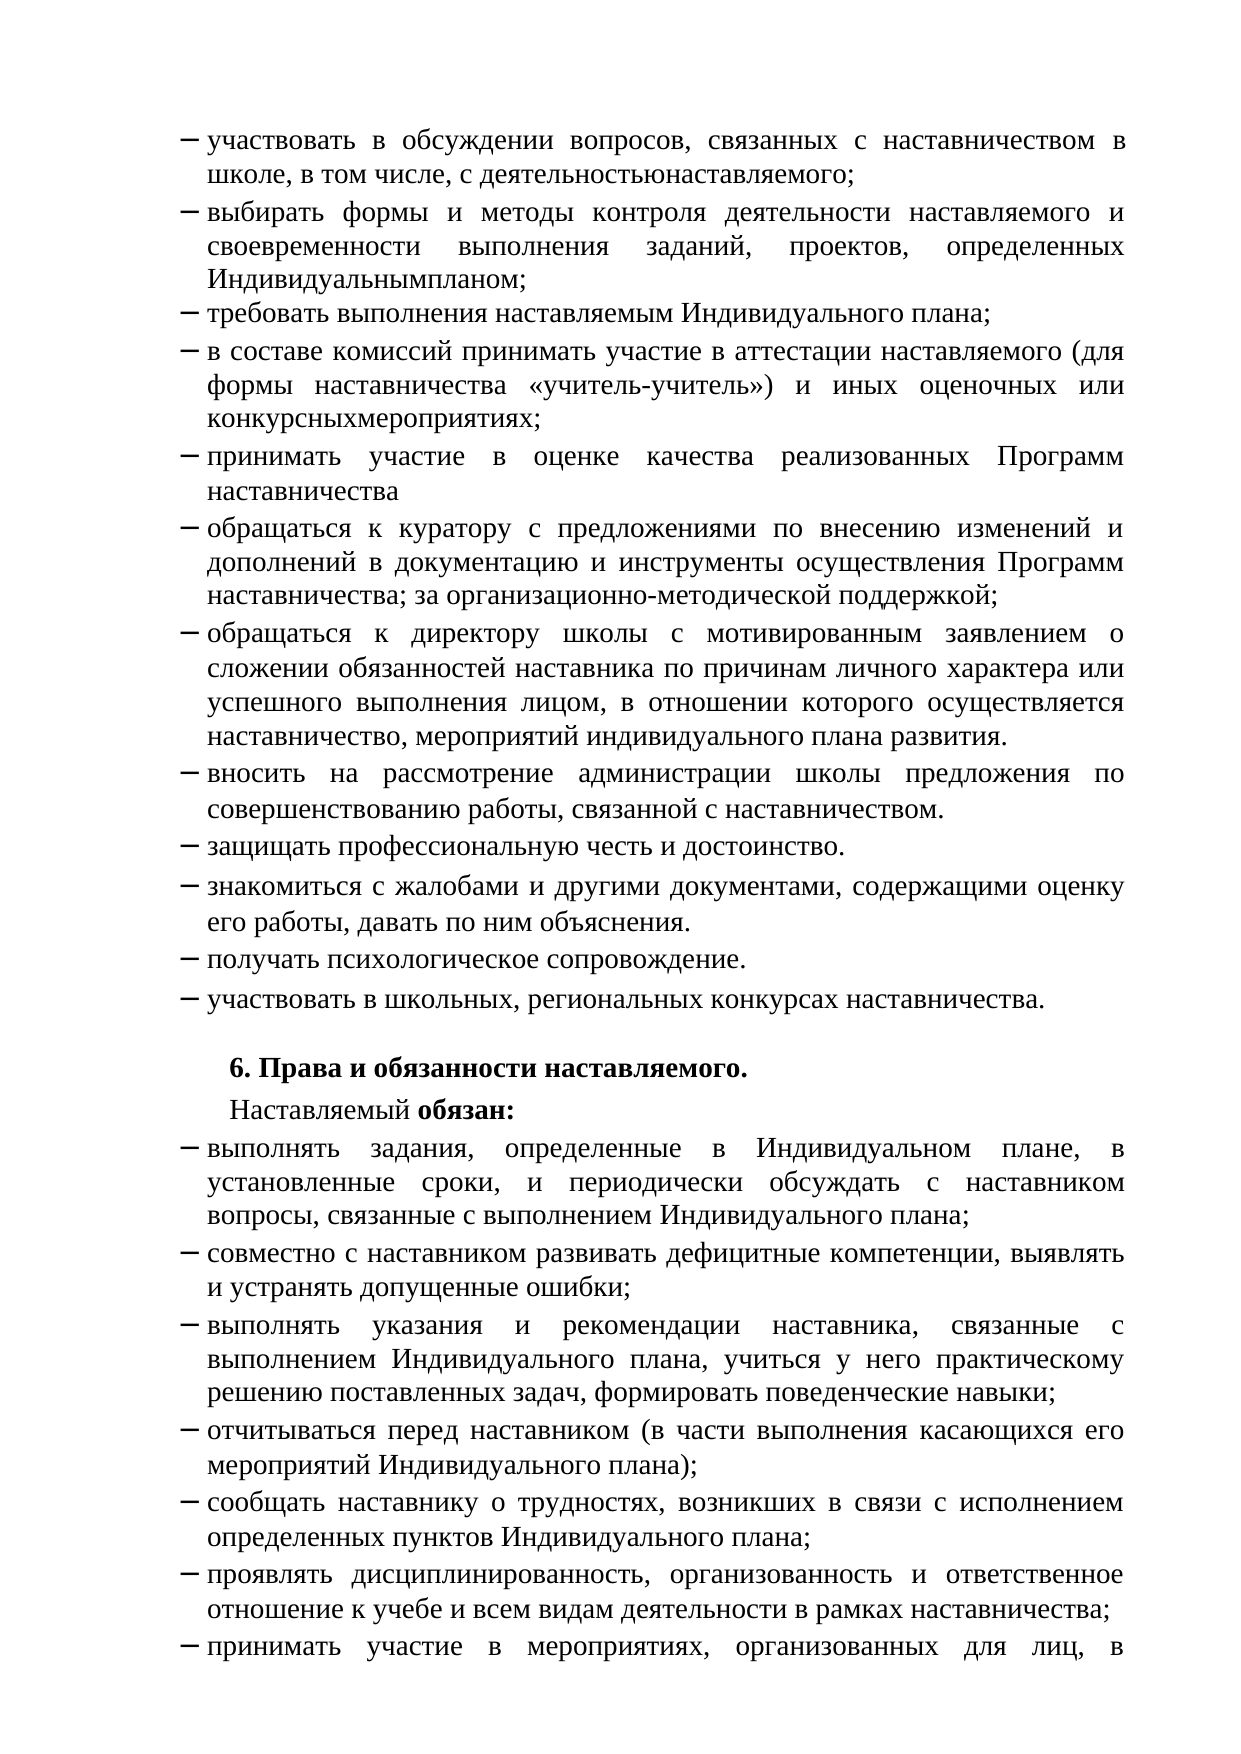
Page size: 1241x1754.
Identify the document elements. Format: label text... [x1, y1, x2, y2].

list вносить на рассмотрение администрации школы предложения по совершенствованию работы, связанной с наставничеством. [177, 751, 1125, 824]
list требовать выполнения наставляемым Индивидуального плана; [177, 295, 1152, 329]
list выбирать формы и методы контроля деятельности наставляемого и своевременности выполнения заданий, проектов, определенных Индивидуальнымпланом; [177, 190, 1125, 295]
list проявлять дисциплинированность, организованность и ответственное отношение к учебе и всем видам деятельности в рамках наставничества; [177, 1553, 1124, 1624]
list 6. Права и обязанности наставляемого. [229, 1051, 1152, 1084]
list совместно с наставником развивать дефицитные компетенции, выявлять и устранять допущенные ошибки; [177, 1231, 1126, 1303]
list участвовать в обсуждении вопросов, связанных с наставничеством в школе, в том числе, с деятельностьюнаставляемого; [177, 118, 1126, 190]
list принимать участие в оценке качества реализованных Программ наставничества [177, 434, 1124, 506]
list обращаться к куратору с предложениями по внесению изменений и дополнений в документацию и инструменты осуществления Программ наставничества; за организационно-методической поддержкой; [177, 506, 1124, 611]
list в составе комиссий принимать участие в аттестации наставляемого (для формы наставничества «учитель-учитель») и иных оценочных или конкурсныхмероприятиях; [177, 329, 1125, 434]
list защищать профессиональную честь и достоинство. [177, 824, 1125, 864]
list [177, 1625, 1124, 1663]
list Наставляемый обязан: [229, 1093, 1125, 1126]
list знакомиться с жалобами и другими документами, содержащими оценку его работы, давать по ним объяснения. [177, 864, 1125, 937]
list участвовать в школьных, региональных конкурсах наставничества. [177, 977, 1125, 1017]
list обращаться к директору школы с мотивированным заявлением о сложении обязанностей наставника по причинам личного характера или успешного выполнения лицом, в отношении которого осуществляется наставничество, мероприятий индивидуального плана развития. [177, 611, 1125, 751]
list сообщать наставнику о трудностях, возникших в связи с исполнением определенных пунктов Индивидуального плана; [177, 1481, 1124, 1553]
list получать психологическое сопровождение. [177, 937, 1125, 977]
list выполнять указания и рекомендации наставника, связанные с выполнением Индивидуального плана, учиться у него практическому решению поставленных задач, формировать поведенческие навыки; [177, 1303, 1124, 1408]
list отчитываться перед наставником (в части выполнения касающихся его мероприятий Индивидуального плана); [177, 1409, 1125, 1480]
list выполнять задания, определенные в Индивидуальном плане, в установленные сроки, и периодически обсуждать с наставником вопросы, связанные с выполнением Индивидуального плана; [177, 1126, 1126, 1231]
